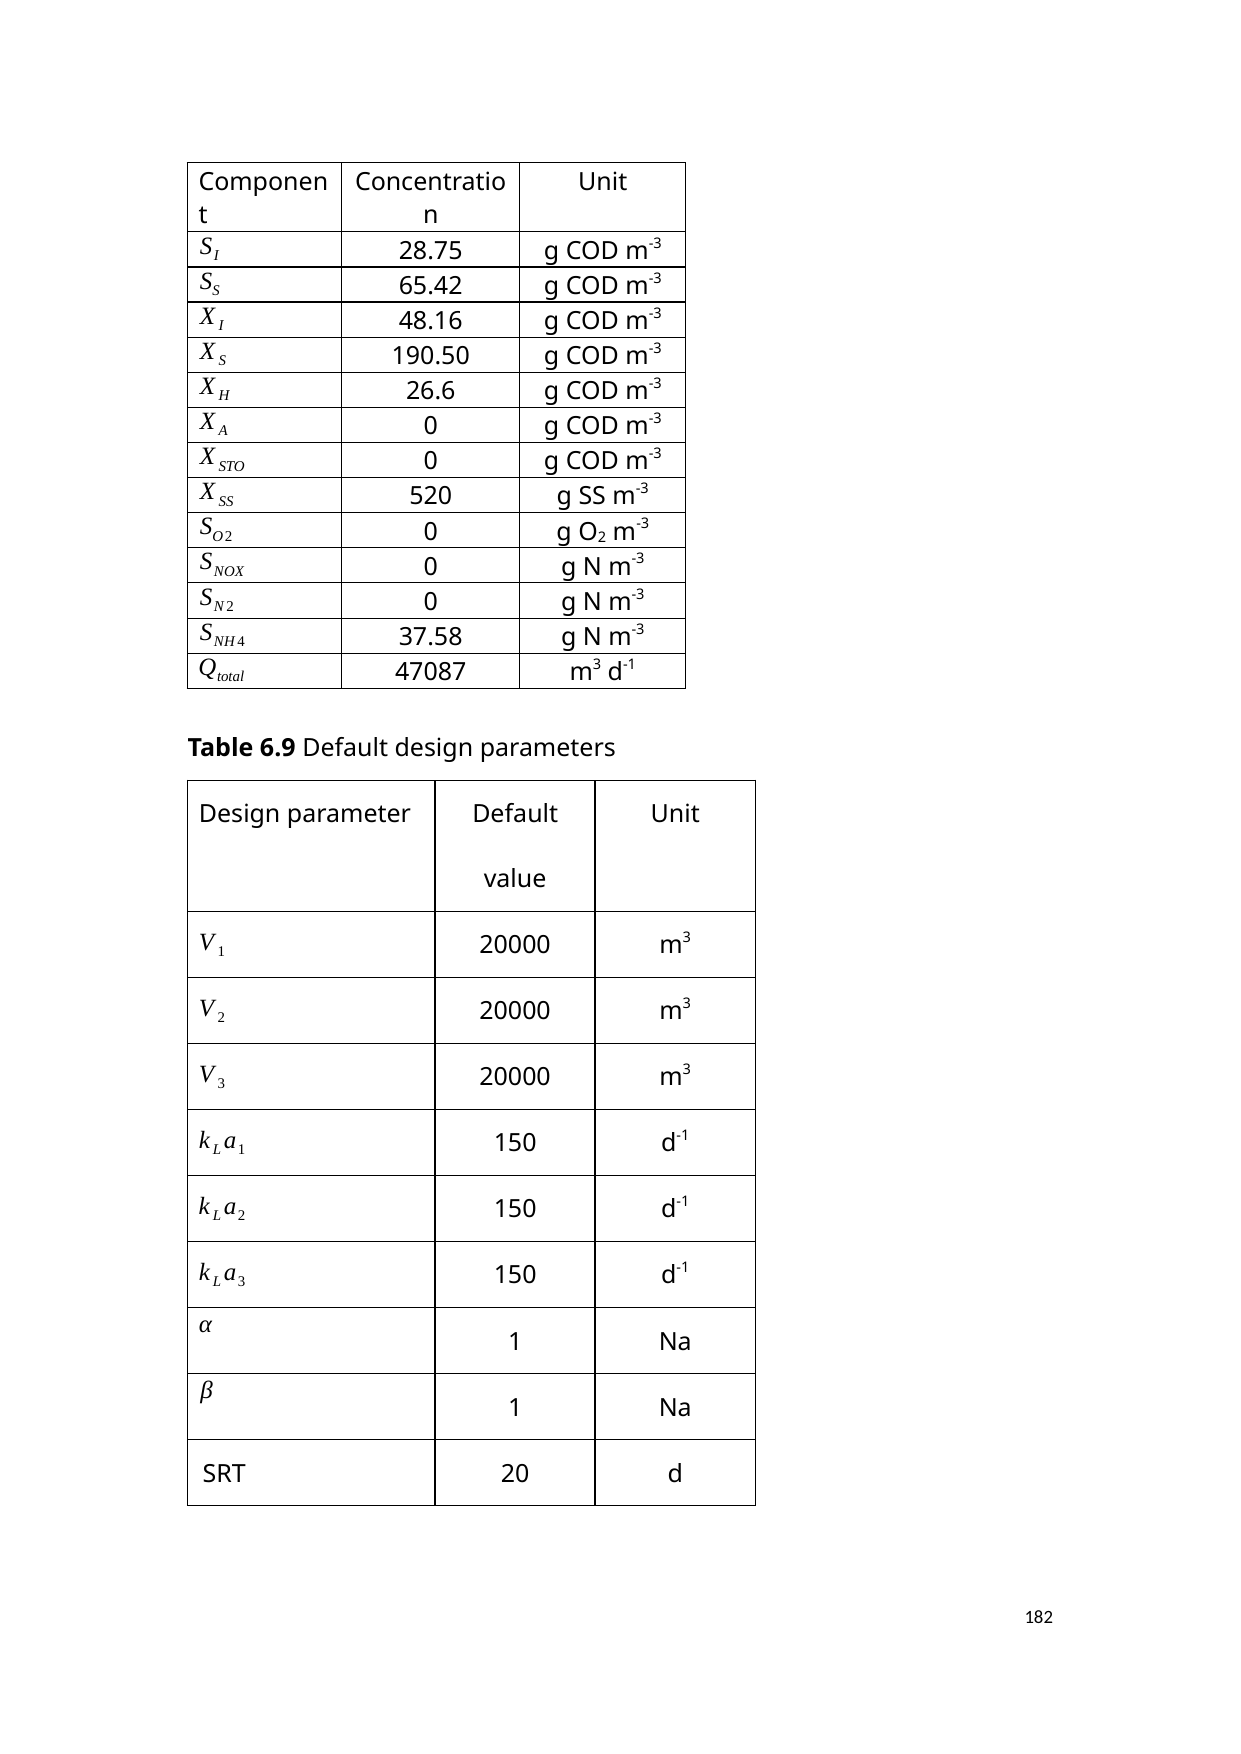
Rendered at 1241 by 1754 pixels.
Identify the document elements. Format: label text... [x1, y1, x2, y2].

table_cell [188, 513, 341, 547]
table_cell [188, 232, 341, 266]
table_cell d-1 [596, 1242, 755, 1307]
table_cell 65.42 [342, 268, 519, 301]
table_cell [188, 373, 341, 407]
table_cell 0 [342, 443, 519, 477]
table_header Component [188, 163, 341, 231]
table_cell m3 [596, 912, 755, 977]
table_cell 37.58 [342, 619, 519, 652]
table_cell g COD m-3 [520, 408, 685, 442]
table_cell 0 [342, 513, 519, 547]
table_cell [188, 583, 341, 617]
table_header Unit [520, 163, 685, 231]
table_cell g SS m-3 [520, 478, 685, 512]
table_cell [188, 478, 341, 512]
table_header Unit [596, 781, 755, 911]
table_cell d-1 [596, 1110, 755, 1175]
table_cell g N m-3 [520, 548, 685, 582]
table_cell g N m-3 [520, 619, 685, 652]
table_cell 0 [342, 548, 519, 582]
table_cell g N m-3 [520, 583, 685, 617]
table_cell [188, 1242, 434, 1307]
table_cell g COD m-3 [520, 268, 685, 301]
table_cell [188, 1374, 434, 1439]
table_cell d-1 [596, 1176, 755, 1241]
table_cell 1 [436, 1374, 594, 1439]
table_cell 20000 [436, 978, 594, 1043]
table_cell [188, 1176, 434, 1241]
table_cell [188, 443, 341, 477]
table_cell m3 d-1 [520, 654, 685, 688]
table_cell [188, 338, 341, 372]
table_cell 150 [436, 1110, 594, 1175]
table_cell Na [596, 1308, 755, 1373]
table_cell g O2 m-3 [520, 513, 685, 547]
table_cell 520 [342, 478, 519, 512]
table_cell 20000 [436, 912, 594, 977]
table_header Design parameter [188, 781, 434, 911]
table_cell d [596, 1440, 755, 1505]
table_cell g COD m-3 [520, 338, 685, 372]
table_cell g COD m-3 [520, 232, 685, 266]
table_cell [188, 303, 341, 337]
table_cell 47087 [342, 654, 519, 688]
text Table 6.9 Default design parameters [187, 162, 1053, 779]
table_cell [188, 619, 341, 652]
table_header Concentration [342, 163, 519, 231]
table_cell 0 [342, 583, 519, 617]
table_cell [188, 654, 341, 688]
table_cell [188, 912, 434, 977]
table_cell 48.16 [342, 303, 519, 337]
table_cell [188, 978, 434, 1043]
table_cell 26.6 [342, 373, 519, 407]
table_cell [188, 268, 341, 301]
table_cell 150 [436, 1242, 594, 1307]
table_cell [188, 1044, 434, 1109]
table_header Default value [436, 781, 594, 911]
table_cell g COD m-3 [520, 373, 685, 407]
table_cell 20 [436, 1440, 594, 1505]
table_cell SRT [188, 1440, 434, 1505]
table_cell 150 [436, 1176, 594, 1241]
table_cell [188, 1110, 434, 1175]
table_cell [188, 408, 341, 442]
table_cell 28.75 [342, 232, 519, 266]
table_cell 1 [436, 1308, 594, 1373]
table_cell m3 [596, 978, 755, 1043]
table_cell 0 [342, 408, 519, 442]
table_cell [188, 548, 341, 582]
table_cell [188, 1308, 434, 1373]
table_cell 20000 [436, 1044, 594, 1109]
table_cell g COD m-3 [520, 303, 685, 337]
table_cell g COD m-3 [520, 443, 685, 477]
table_cell 190.50 [342, 338, 519, 372]
table_cell m3 [596, 1044, 755, 1109]
table_cell Na [596, 1374, 755, 1439]
